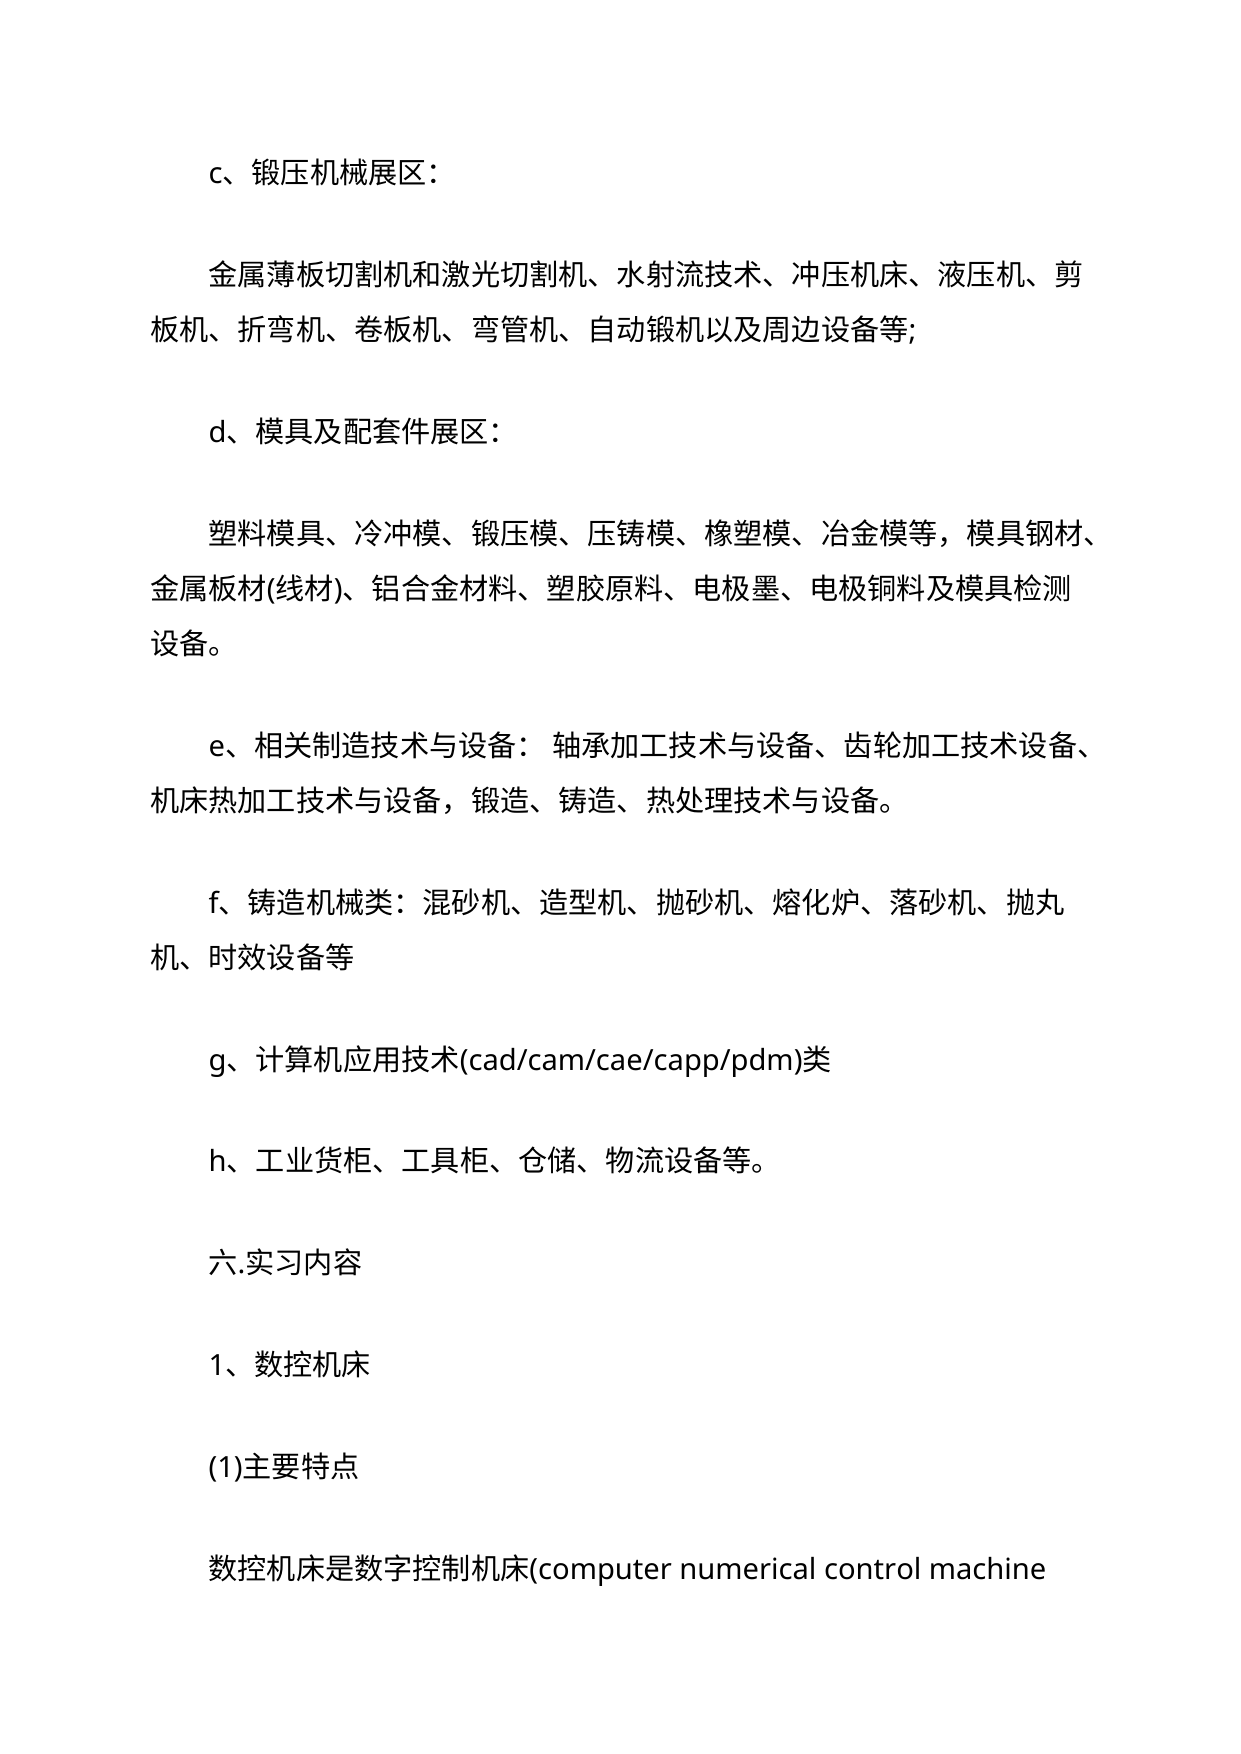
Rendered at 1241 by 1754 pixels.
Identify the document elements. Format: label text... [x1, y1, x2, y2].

text c、锻压机械展区： [150, 150, 1090, 192]
text h、工业货柜、工具柜、仓储、物流设备等。 [150, 1138, 1090, 1180]
text g、计算机应用技术(cad/cam/cae/capp/pdm)类 [150, 1036, 1090, 1078]
text 塑料模具、冷冲模、锻压模、压铸模、橡塑模、冶金模等，模具钢材、金属板材(线材)、铝合金材料、塑胶原料、电极墨、电极铜料及模具检测设备。 [150, 511, 1090, 663]
text (1)主要特点 [150, 1444, 1090, 1486]
text 六.实习内容 [150, 1240, 1090, 1282]
text f、铸造机械类：混砂机、造型机、抛砂机、熔化炉、落砂机、抛丸机、时效设备等 [150, 879, 1090, 977]
text d、模具及配套件展区： [150, 409, 1090, 451]
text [150, 1546, 1090, 1588]
text 1、数控机床 [150, 1342, 1090, 1384]
text e、相关制造技术与设备： 轴承加工技术与设备、齿轮加工技术设备、机床热加工技术与设备，锻造、铸造、热处理技术与设备。 [150, 722, 1090, 820]
text 金属薄板切割机和激光切割机、水射流技术、冲压机床、液压机、剪板机、折弯机、卷板机、弯管机、自动锻机以及周边设备等; [150, 252, 1090, 349]
